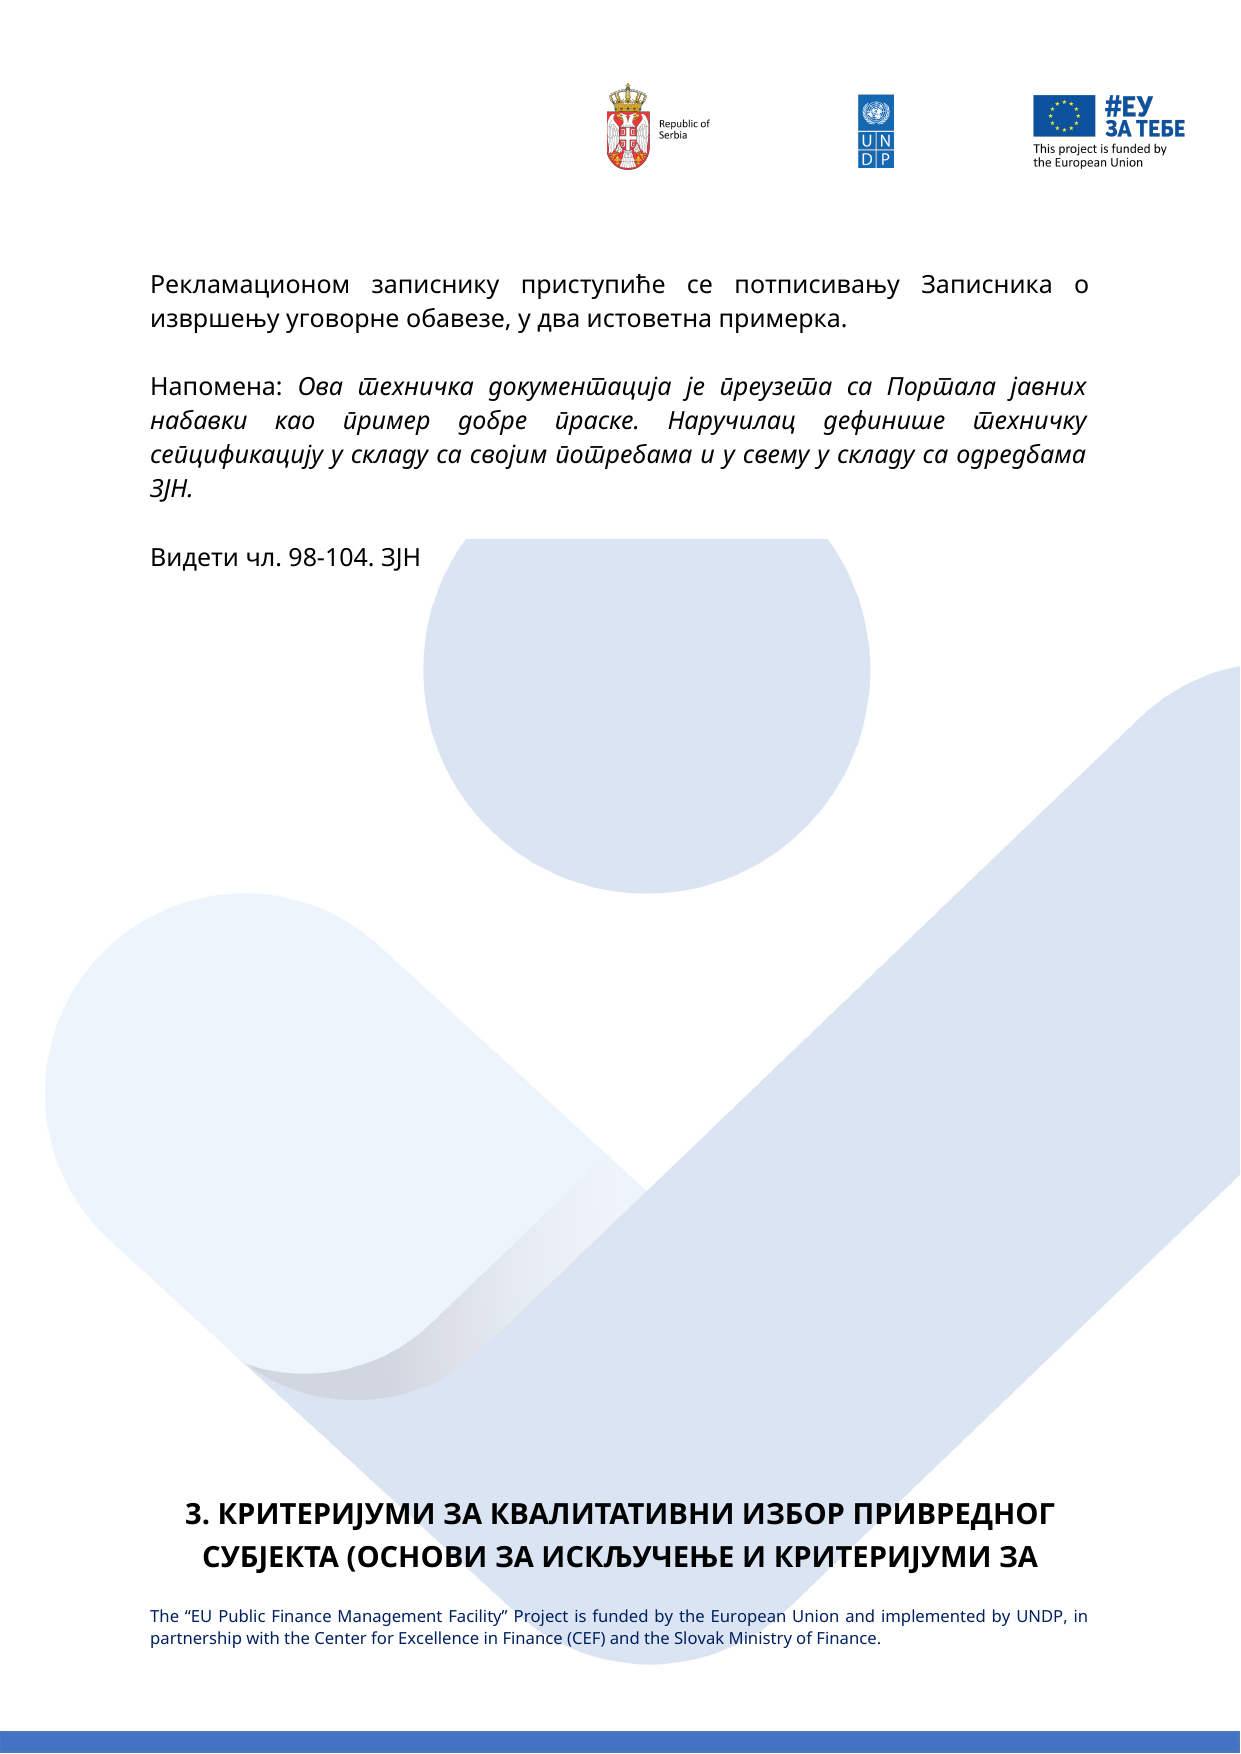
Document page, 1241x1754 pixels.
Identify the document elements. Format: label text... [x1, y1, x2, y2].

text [150, 1493, 1090, 1576]
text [150, 267, 1090, 335]
picture [0, 21, 1241, 1754]
text Видети чл. 98-104. ЗЈН [150, 539, 1090, 573]
text Напомена: Ова техничка документација је преузета са Портала јавних набавки као пример добре праске. Наручилац дефинише техничку сепцификацију у складу са својим потребама и у свему у складу са одредбама ЗЈН. [150, 369, 1090, 505]
